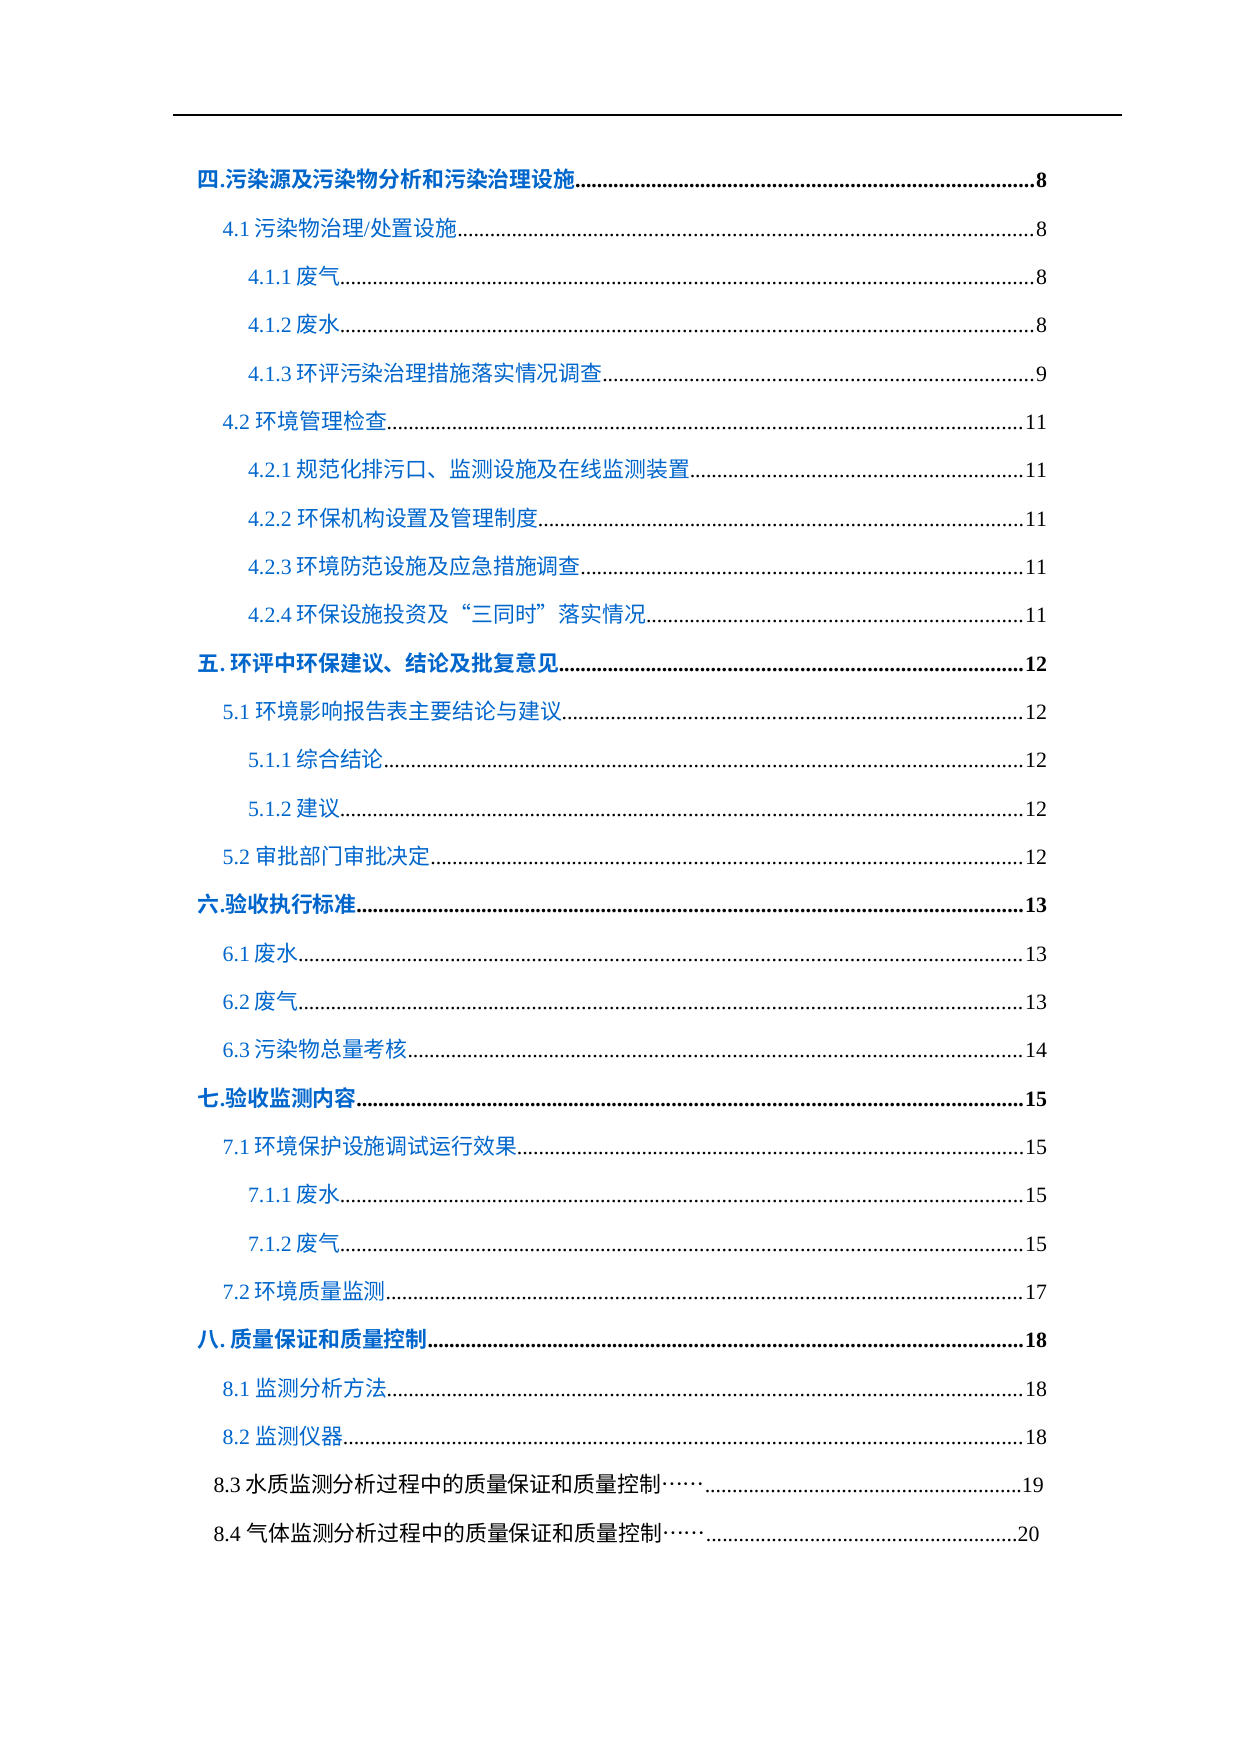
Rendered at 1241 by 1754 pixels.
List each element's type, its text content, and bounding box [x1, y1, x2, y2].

text 5.1 环境影响报告表主要结论与建议 12 [172, 694, 1122, 726]
text 8.2 监测仪器 18 [172, 1419, 1122, 1451]
text 8.1 监测分析方法 18 [172, 1370, 1122, 1403]
text 4.2.4环保设施投资及“三同时”落实情况 11 [198, 597, 1122, 629]
text 7.1.1废水 15 [198, 1177, 1122, 1209]
text 7.1.2废气 15 [198, 1225, 1122, 1258]
text 4.2 环境管理检查 11 [172, 404, 1122, 436]
text 八. 质量保证和质量控制 18 [148, 1322, 1122, 1354]
text 6.2废气 13 [172, 984, 1122, 1016]
text 5.1.2建议 12 [198, 790, 1122, 823]
text 4.2.2 环保机构设置及管理制度 11 [198, 500, 1122, 533]
text 4.2.3环境防范设施及应急措施调查 11 [198, 549, 1122, 581]
text 5.1.1综合结论 12 [198, 742, 1122, 774]
text 4.1.1废气 8 [198, 259, 1122, 291]
text 8.3水质监测分析过程中的质量保证和质量控制……..........................................................19 [148, 1467, 1122, 1499]
text 7.2环境质量监测 17 [172, 1274, 1122, 1306]
text 7.1环境保护设施调试运行效果 15 [172, 1129, 1122, 1161]
text 五. 环评中环保建议、结论及批复意见 12 [148, 645, 1122, 678]
text 6.3污染物总量考核 14 [172, 1032, 1122, 1064]
text 6.1废水 13 [172, 935, 1122, 968]
text 4.2.1规范化排污口、监测设施及在线监测装置 11 [198, 452, 1122, 484]
text 七.验收监测内容 15 [148, 1080, 1122, 1113]
text 5.2 审批部门审批决定 12 [172, 839, 1122, 871]
text 8.4 气体监测分析过程中的质量保证和质量控制…….........................................................20 [148, 1515, 1122, 1548]
text 六.验收执行标准 13 [148, 887, 1122, 919]
text 4.1污染物治理/处置设施 8 [172, 210, 1122, 243]
text 4.1.3环评污染治理措施落实情况调查 9 [198, 355, 1122, 388]
text 四.污染源及污染物分析和污染治理设施 8 [148, 162, 1122, 194]
text 4.1.2废水 8 [198, 307, 1122, 339]
